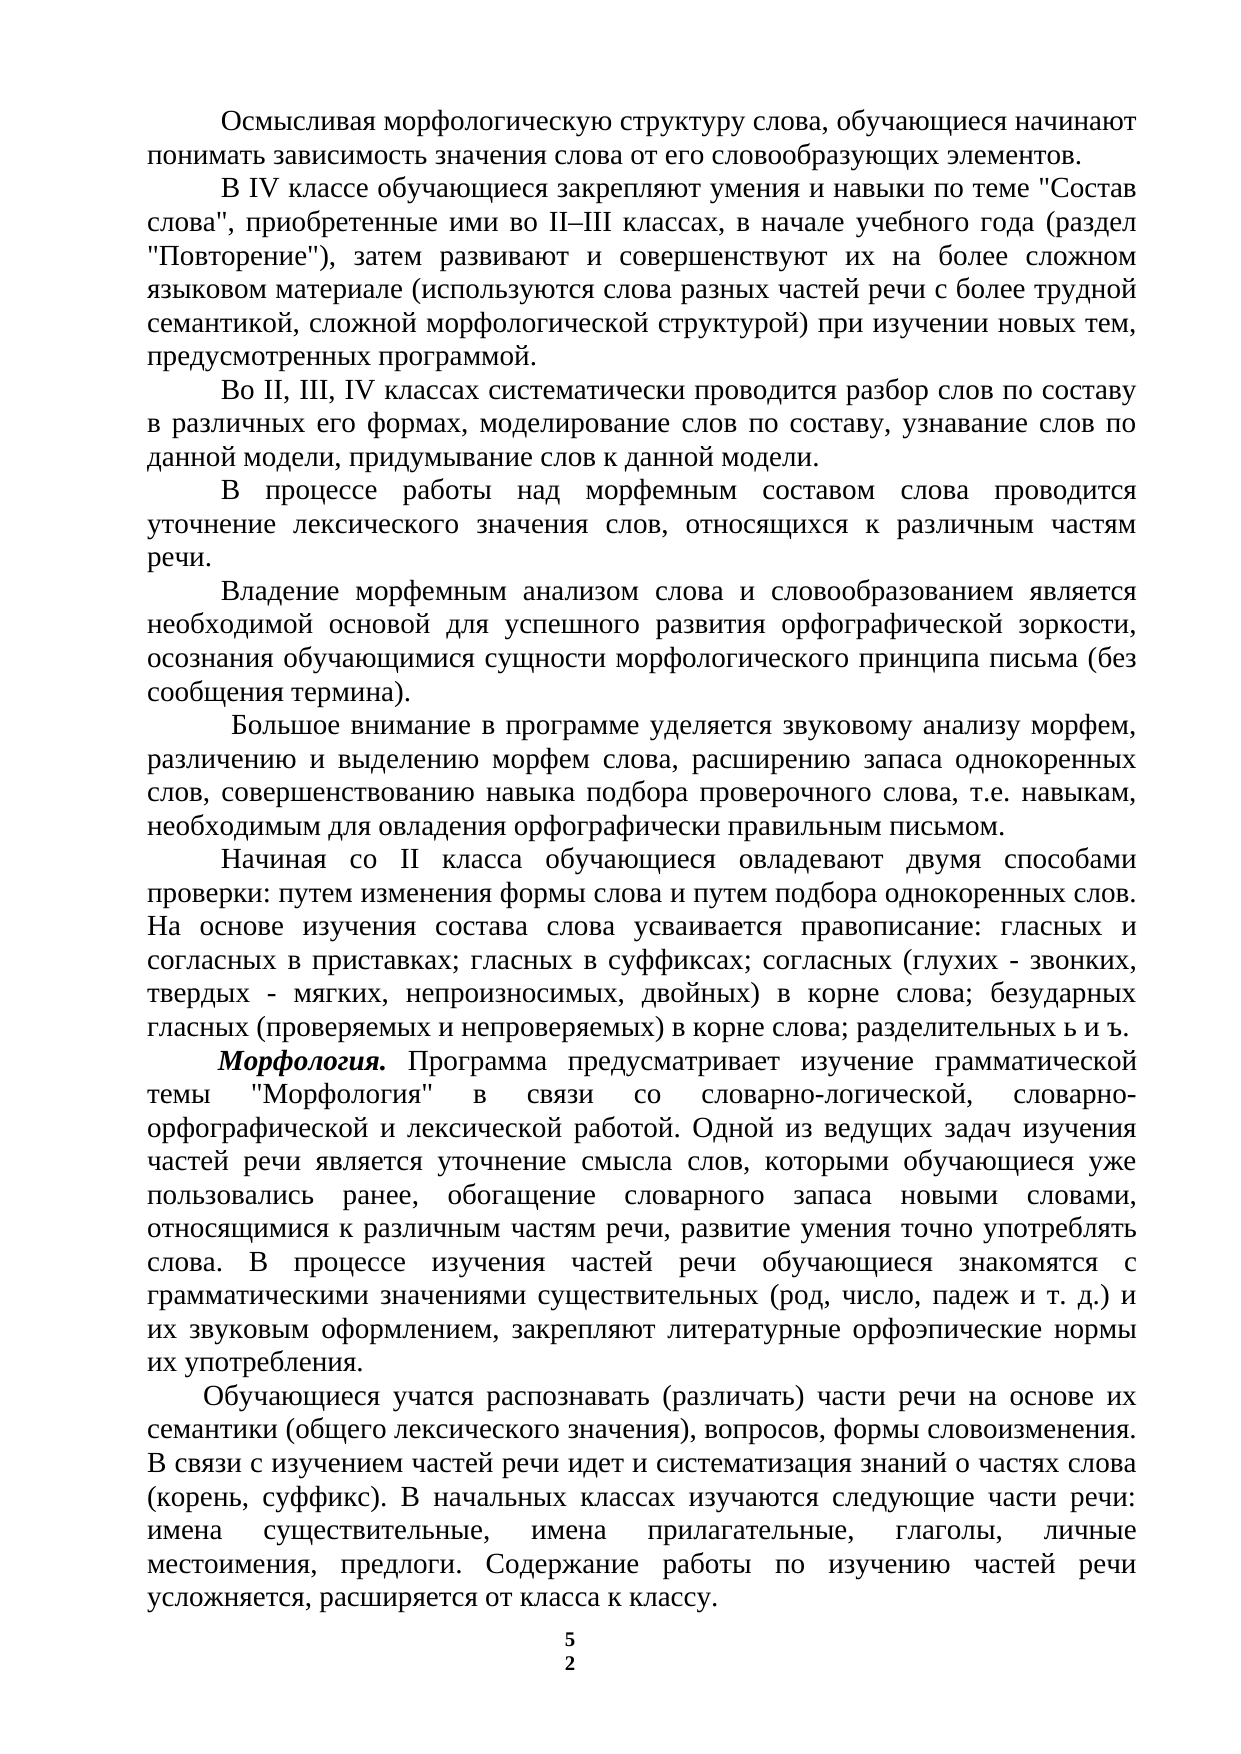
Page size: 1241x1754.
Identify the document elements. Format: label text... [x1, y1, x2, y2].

text В IV классе обучающиеся закрепляют умения и навыки по теме "Состав слова", приобретенные ими во II–III классах, в начале учебного года (раздел "Повторение"), затем развивают и совершенствуют их на более сложном языковом материале (используются слова разных частей речи с более трудной семантикой, сложной морфологической структурой) при изучении новых тем, предусмотренных программой. [147, 171, 1137, 372]
text В процессе работы над морфемным составом слова проводится уточнение лексического значения слов, относящихся к различным частям речи. [147, 472, 1137, 573]
text Владение морфемным анализом слова и словообразованием является необходимой основой для успешного развития орфографической зоркости, осознания обучающимися сущности морфологического принципа письма (без сообщения термина). [147, 573, 1137, 707]
text Во II, III, IV классах систематически проводится разбор слов по составу в различных его формах, моделирование слов по составу, узнавание слов по данной модели, придумывание слов к данной модели. [147, 372, 1137, 472]
text Осмысливая морфологическую структуру слова, обучающиеся начинают понимать зависимость значения слова от его словообразующих элементов. [147, 103, 1137, 171]
text Начиная со II класса обучающиеся овладевают двумя способами проверки: путем изменения формы слова и путем подбора однокоренных слов. На основе изучения состава слова усваивается правописание: гласных и согласных в приставках; гласных в суффиксах; согласных (глухих - звонких, твердых - мягких, непроизносимых, двойных) в корне слова; безударных гласных (проверяемых и непроверяемых) в корне слова; разделительных ь и ъ. [147, 841, 1137, 1043]
text Обучающиеся учатся распознавать (различать) части речи на основе их семантики (общего лексического значения), вопросов, формы словоизменения. В связи с изучением частей речи идет и систематизация знаний о частях слова (корень, суффикс). В начальных классах изучаются следующие части речи: имена существительные, имена прилагательные, глаголы, личные местоимения, предлоги. Содержание работы по изучению частей речи усложняется, расширяется от класса к классу. [147, 1378, 1137, 1613]
text Большое внимание в программе уделяется звуковому анализу морфем, различению и выделению морфем слова, расширению запаса однокоренных слов, совершенствованию навыка подбора проверочного слова, т.е. навыкам, необходимым для овладения орфографически правильным письмом. [147, 707, 1137, 841]
text Морфология. Программа предусматривает изучение грамматической темы "Морфология" в связи со словарно-логической, словарно- орфографической и лексической работой. Одной из ведущих задач изучения частей речи является уточнение смысла слов, которыми обучающиеся уже пользовались ранее, обогащение словарного запаса новыми словами, относящимися к различным частям речи, развитие умения точно употреблять слова. В процессе изучения частей речи обучающиеся знакомятся с грамматическими значениями существительных (род, число, падеж и т. д.) и их звуковым оформлением, закрепляют литературные орфоэпические нормы их употребления. [147, 1043, 1137, 1378]
